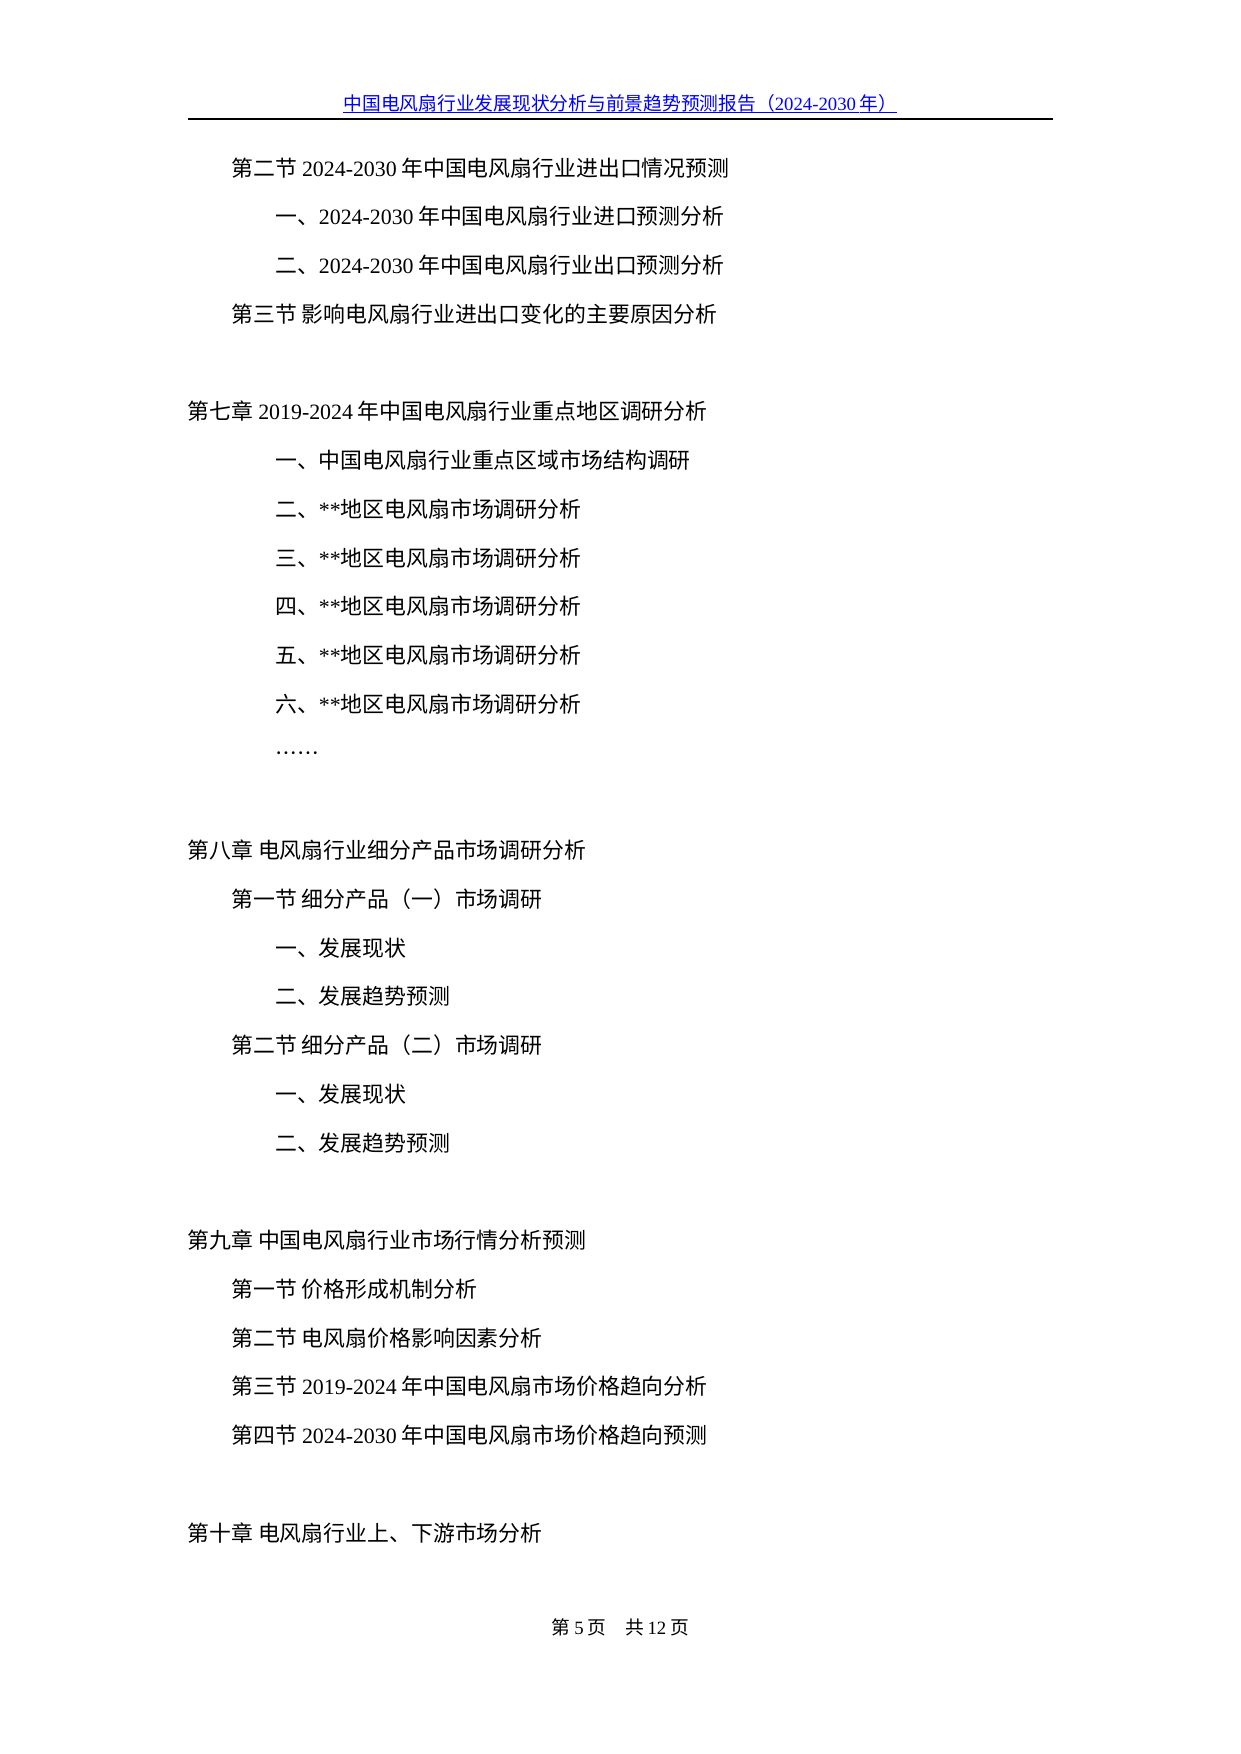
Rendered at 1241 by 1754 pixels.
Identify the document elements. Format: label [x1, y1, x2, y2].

text [187, 150, 1053, 1548]
